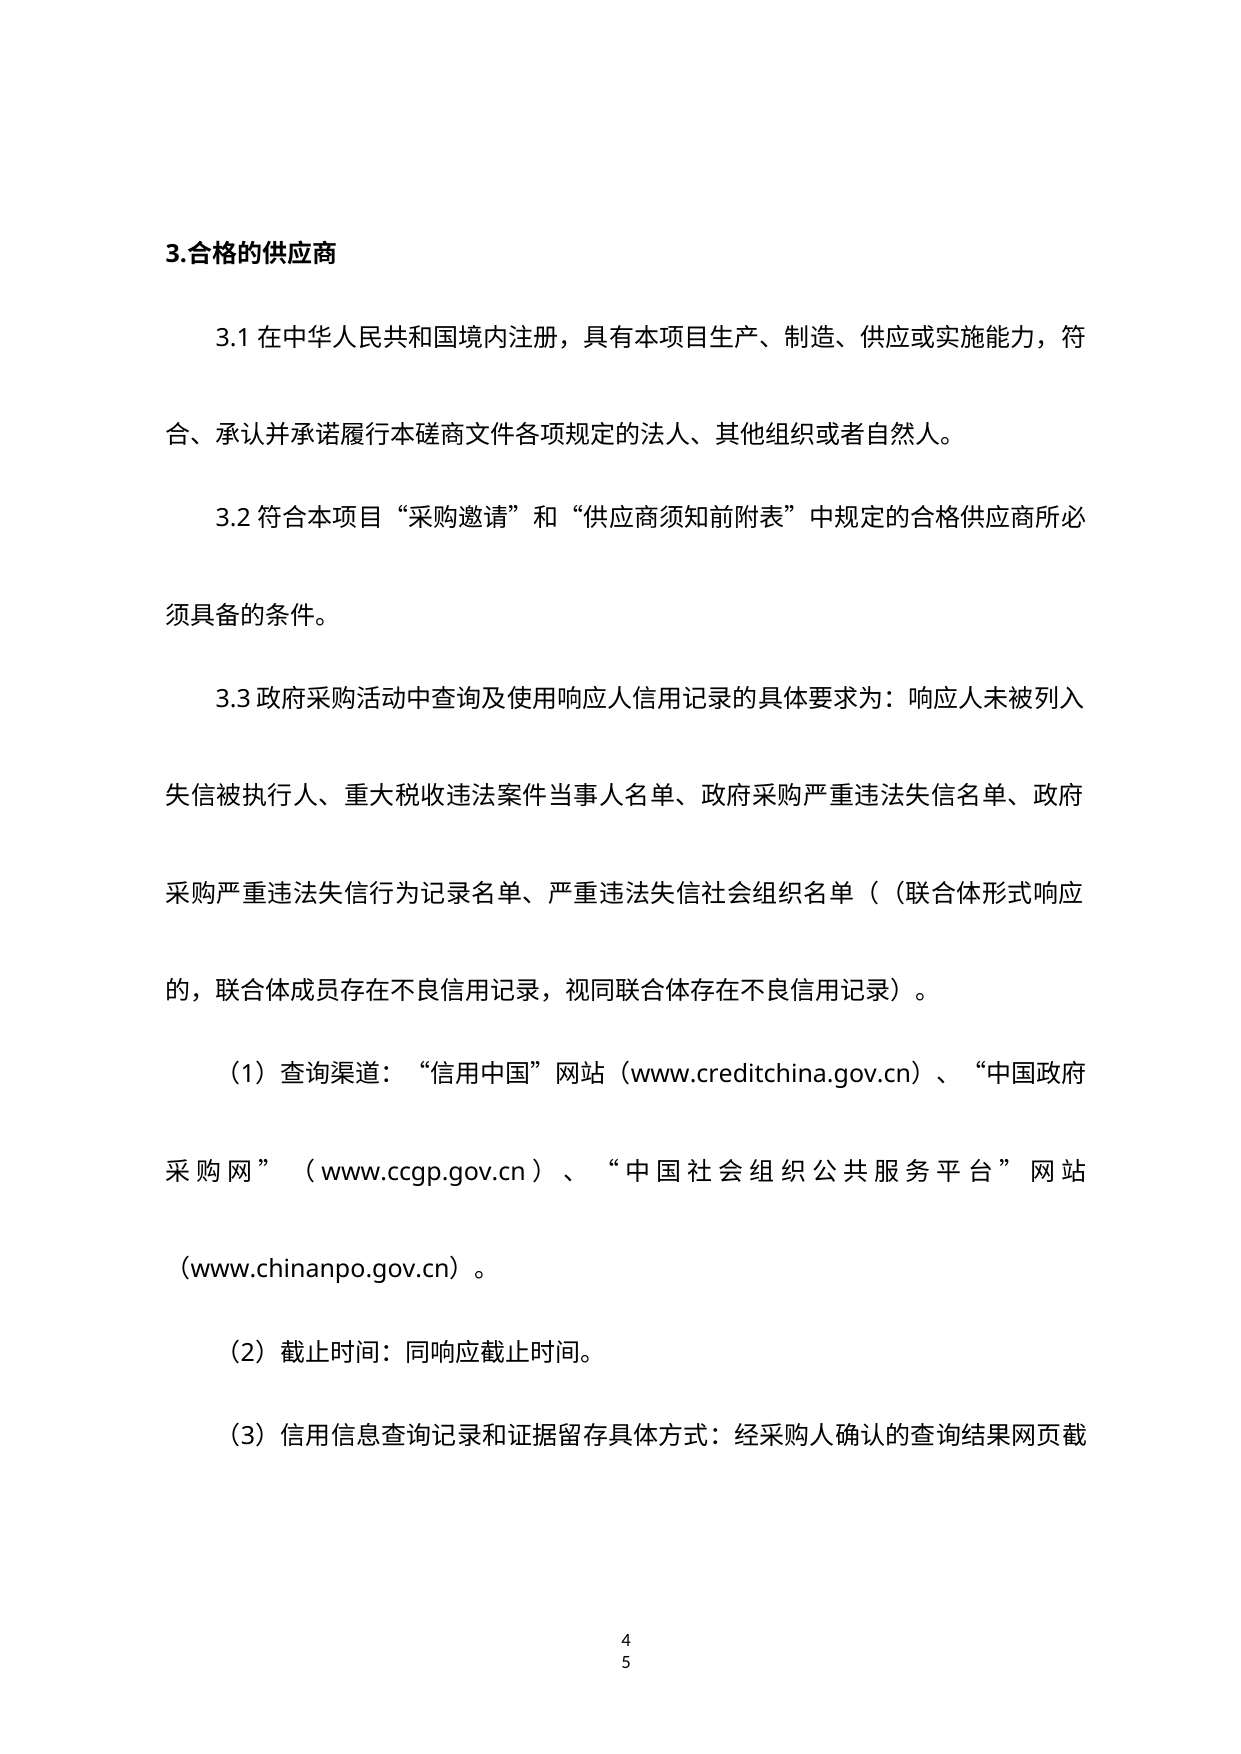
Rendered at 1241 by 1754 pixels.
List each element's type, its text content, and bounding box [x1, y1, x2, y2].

text （1）查询渠道：“信用中国”网站（www.creditchina.gov.cn）、“中国政府采购网”（www.ccgp.gov.cn）、“中国社会组织公共服务平台”网站（www.chinanpo.gov.cn）。 [165, 1039, 1087, 1299]
text 3.3政府采购活动中查询及使用响应人信用记录的具体要求为：响应人未被列入失信被执行人、重大税收违法案件当事人名单、政府采购严重违法失信名单、政府采购严重违法失信行为记录名单、严重违法失信社会组织名单（（联合体形式响应的，联合体成员存在不良信用记录，视同联合体存在不良信用记录）。 [165, 664, 1087, 1021]
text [165, 1401, 1087, 1466]
text （2）截止时间：同响应截止时间。 [165, 1318, 1087, 1383]
text 3.2 符合本项目“采购邀请”和“供应商须知前附表”中规定的合格供应商所必须具备的条件。 [165, 483, 1087, 646]
text 3.合格的供应商 [165, 219, 1087, 284]
text 3.1 在中华人民共和国境内注册，具有本项目生产、制造、供应或实施能力，符合、承认并承诺履行本磋商文件各项规定的法人、其他组织或者自然人。 [165, 303, 1087, 465]
